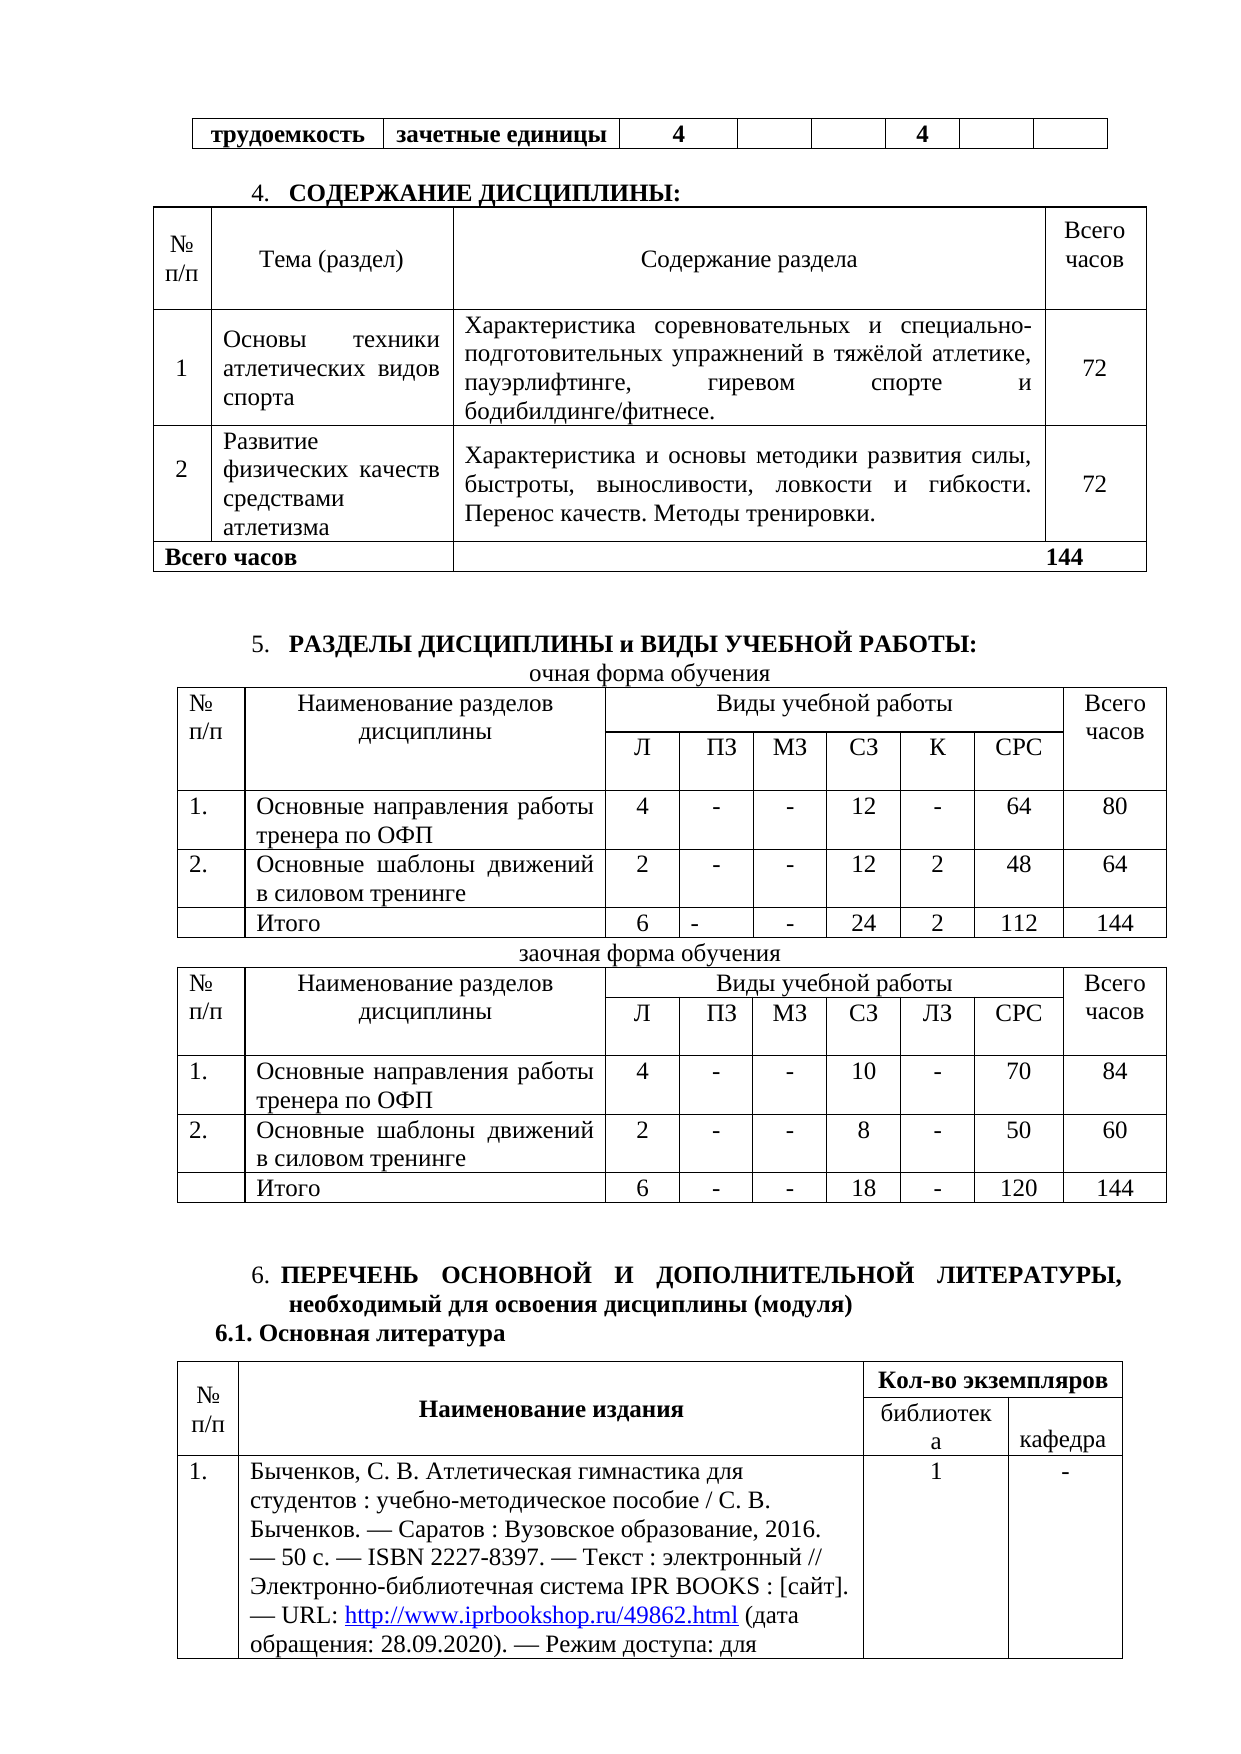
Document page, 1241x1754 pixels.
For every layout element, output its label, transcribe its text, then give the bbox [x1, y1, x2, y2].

table_cell - [901, 1056, 974, 1114]
table_cell Итого [246, 1173, 605, 1202]
table_cell 84 [1064, 1056, 1166, 1114]
table_cell 64 [1064, 850, 1166, 907]
table_cell ПЗ [680, 998, 752, 1055]
table_cell Итого [246, 908, 605, 937]
table_cell кафедра [1009, 1398, 1122, 1455]
table_cell Л [606, 733, 679, 790]
table_header Всего часов [1046, 208, 1146, 309]
table_header № п/п [178, 968, 244, 1055]
table_cell - [753, 1115, 826, 1172]
table_cell 144 [1064, 1173, 1166, 1202]
table_cell МЗ [754, 733, 826, 790]
table_cell 4 [886, 119, 959, 148]
table_cell 1. [178, 1056, 244, 1114]
table_cell 2 [154, 426, 211, 541]
table_header Содержание раздела [454, 208, 1045, 309]
table_cell 18 [827, 1173, 900, 1202]
table_cell [178, 1173, 244, 1202]
table_cell ПЗ [680, 733, 753, 790]
table_cell - [753, 1056, 826, 1114]
table_cell - [754, 791, 826, 848]
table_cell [239, 1456, 863, 1657]
table_cell - [753, 1173, 826, 1202]
table_cell 2. [178, 1115, 244, 1172]
table_header Наименование разделов дисциплины [246, 968, 605, 1055]
table_cell ЛЗ [901, 998, 974, 1055]
list Перечень основной и дополнительной литературы, необходимый для освоения дисциплины (модуля) [251, 1261, 1122, 1318]
text очная форма обучения [177, 658, 1122, 687]
table_cell Всего часов [154, 542, 453, 571]
table_cell - [680, 850, 753, 907]
table_cell 48 [975, 850, 1063, 907]
table_cell 2 [606, 1115, 679, 1172]
table_cell 50 [975, 1115, 1063, 1172]
table_cell [1034, 119, 1107, 148]
table_cell 4 [606, 791, 679, 848]
table_cell СЗ [827, 998, 900, 1055]
table_cell 80 [1064, 791, 1166, 848]
table_cell - [680, 1173, 752, 1202]
table_cell - [754, 908, 826, 937]
table_cell Общая трудоемкость [193, 119, 383, 148]
table_cell 72 [1046, 426, 1146, 541]
table_cell 6 [606, 908, 679, 937]
table_cell - [680, 1115, 752, 1172]
table_cell 4 [620, 119, 737, 148]
text заочная форма обучения [177, 938, 1122, 967]
list Содержание дисциплины: [251, 178, 1122, 206]
table_cell - [1009, 1456, 1122, 1657]
table_cell 12 [827, 791, 900, 848]
table_cell Характеристика соревновательных и специально-подготовительных упражнений в тяжёлой атлетике, пауэрлифтинге, гиревом спорте и бодибилдинге/фитнесе. [454, 310, 1045, 425]
table_header Кол-во экземпляров [864, 1362, 1122, 1397]
table_cell - [901, 791, 974, 848]
table_cell Л [606, 998, 679, 1055]
table_header Виды учебной работы [606, 968, 1063, 997]
table_header Виды учебной работы [606, 688, 1063, 731]
table_cell Характеристика и основы методики развития силы, быстроты, выносливости, ловкости и гибкости. Перенос качеств. Методы тренировки. [454, 426, 1045, 541]
table_cell [812, 119, 885, 148]
table_cell [178, 1456, 238, 1657]
table_cell МЗ [753, 998, 826, 1055]
table_cell 72 [1046, 310, 1146, 425]
table_cell 144 [1064, 908, 1166, 937]
table_cell 24 [827, 908, 900, 937]
table_header Всего часов [1064, 688, 1166, 790]
table_cell Основные направления работы тренера по ОФП [246, 791, 605, 848]
table_header № п/п [154, 208, 211, 309]
table_cell Основные шаблоны движений в силовом тренинге [246, 1115, 605, 1172]
table_cell [738, 119, 811, 148]
table_cell - [680, 1056, 752, 1114]
table_cell 10 [827, 1056, 900, 1114]
table_cell библиотека [864, 1398, 1008, 1455]
table_cell 64 [975, 791, 1063, 848]
table_cell зачетные единицы [384, 119, 619, 148]
table_cell - [901, 1173, 974, 1202]
table_header № п/п [178, 1362, 238, 1455]
table_cell СЗ [827, 733, 900, 790]
table_cell 4 [606, 1056, 679, 1114]
table_cell 1. [178, 791, 244, 848]
table_cell Развитие физических качеств средствами атлетизма [212, 426, 453, 541]
table_cell Основные шаблоны движений в силовом тренинге [246, 850, 605, 907]
table_header Тема (раздел) [212, 208, 453, 309]
table_cell - [754, 850, 826, 907]
text 6.1. Основная литература [215, 1318, 1122, 1347]
table_cell 120 [975, 1173, 1063, 1202]
table_cell СРС [975, 998, 1063, 1055]
table_cell [178, 908, 244, 937]
table_cell - [680, 791, 753, 848]
table_cell - [901, 1115, 974, 1172]
table_cell 12 [827, 850, 900, 907]
table_cell Основы техники атлетических видов спорта [212, 310, 453, 425]
table_cell 144 [454, 542, 1146, 571]
table_cell 8 [827, 1115, 900, 1172]
table_cell 1 [154, 310, 211, 425]
table_cell Основные направления работы тренера по ОФП [246, 1056, 605, 1114]
table_cell 2. [178, 850, 244, 907]
table_cell 60 [1064, 1115, 1166, 1172]
table_cell 6 [606, 1173, 679, 1202]
table_cell 2 [901, 850, 974, 907]
table_cell К [901, 733, 974, 790]
table_cell 1 [864, 1456, 1008, 1657]
table_cell 2 [901, 908, 974, 937]
table_cell СРС [975, 733, 1063, 790]
table_cell [960, 119, 1033, 148]
table_cell - [680, 908, 753, 937]
table_header Всего часов [1064, 968, 1166, 1055]
list РАЗДЕЛЫ ДИСЦИПЛИНЫ и ВИДЫ УЧЕБНОЙ РАБОТЫ: [251, 629, 1122, 658]
table_cell 112 [975, 908, 1063, 937]
table_header Наименование издания [239, 1362, 863, 1455]
table_cell 70 [975, 1056, 1063, 1114]
table_header № п/п [178, 688, 244, 790]
table_header Наименование разделов дисциплины [246, 688, 605, 790]
table_cell 2 [606, 850, 679, 907]
